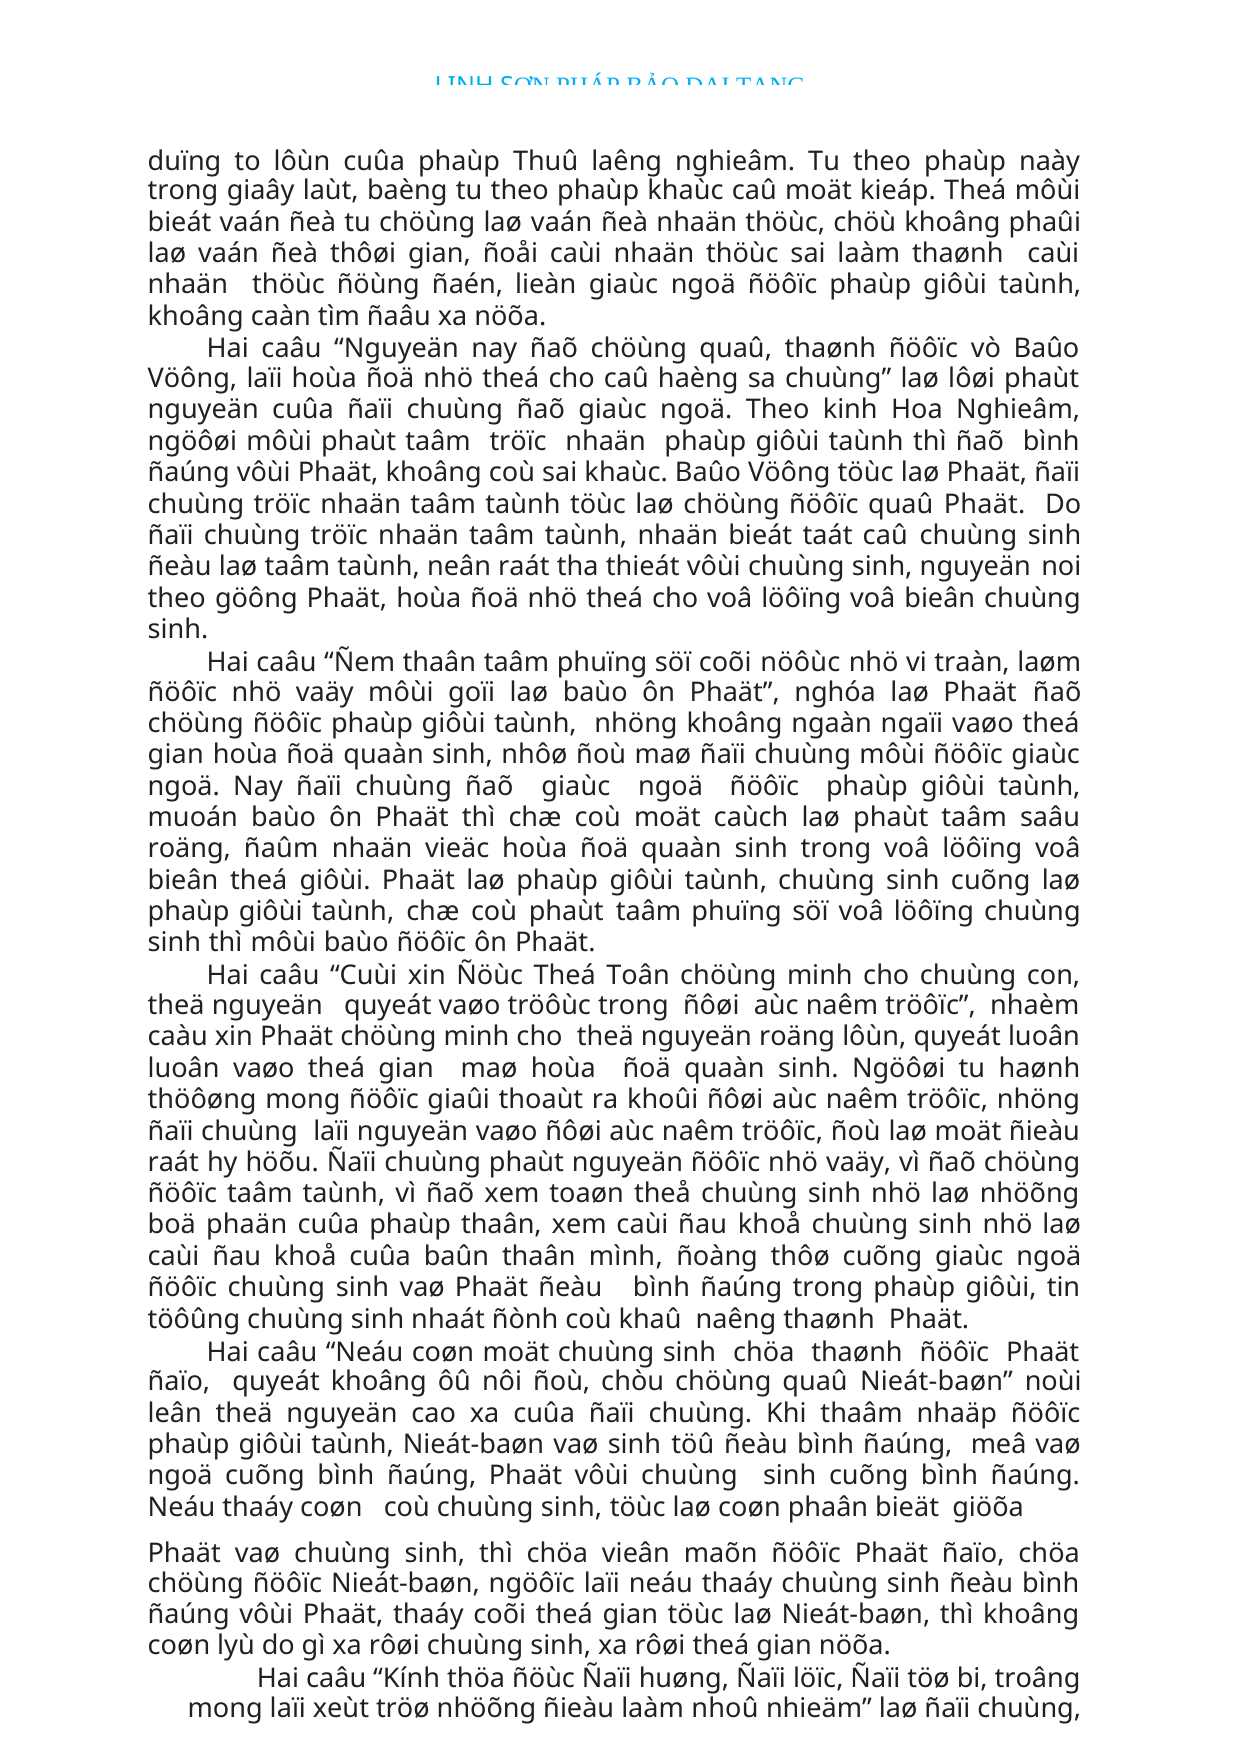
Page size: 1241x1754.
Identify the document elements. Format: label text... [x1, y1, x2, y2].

text Phaät vaø chuùng sinh, thì chöa vieân maõn ñöôïc Phaät ñaïo, chöa chöùng ñöôïc Nieát-baøn, ngöôïc laïi neáu thaáy chuùng sinh ñeàu bình ñaúng vôùi Phaät, thaáy coõi theá gian töùc laø Nieát-baøn, thì khoâng coøn lyù do gì xa rôøi chuùng sinh, xa rôøi theá gian nöõa. [147, 1537, 1081, 1663]
text Hai caâu “Neáu coøn moät chuùng sinh chöa thaønh ñöôïc Phaät ñaïo, quyeát khoâng ôû nôi ñoù, chòu chöùng quaû Nieát-baøn” noùi leân theä nguyeän cao xa cuûa ñaïi chuùng. Khi thaâm nhaäp ñöôïc phaùp giôùi taùnh, Nieát-baøn vaø sinh töû ñeàu bình ñaúng, meâ vaø ngoä cuõng bình ñaúng, Phaät vôùi chuùng sinh cuõng bình ñaúng. Neáu thaáy coøn coù chuùng sinh, töùc laø coøn phaân bieät giöõa [147, 1336, 1081, 1524]
text Hai caâu “Nguyeän nay ñaõ chöùng quaû, thaønh ñöôïc vò Baûo Vöông, laïi hoùa ñoä nhö theá cho caû haèng sa chuùng” laø lôøi phaùt nguyeän cuûa ñaïi chuùng ñaõ giaùc ngoä. Theo kinh Hoa Nghieâm, ngöôøi môùi phaùt taâm tröïc nhaän phaùp giôùi taùnh thì ñaõ bình ñaúng vôùi Phaät, khoâng coù sai khaùc. Baûo Vöông töùc laø Phaät, ñaïi chuùng tröïc nhaän taâm taùnh töùc laø chöùng ñöôïc quaû Phaät. Do ñaïi chuùng tröïc nhaän taâm taùnh, nhaän bieát taát caû chuùng sinh ñeàu laø taâm taùnh, neân raát tha thieát vôùi chuùng sinh, nguyeän noi theo göông Phaät, hoùa ñoä nhö theá cho voâ löôïng voâ bieân chuùng sinh. [147, 333, 1081, 646]
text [149, 1663, 1081, 1725]
text duïng to lôùn cuûa phaùp Thuû laêng nghieâm. Tu theo phaùp naày trong giaây laùt, baèng tu theo phaùp khaùc caû moät kieáp. Theá môùi bieát vaán ñeà tu chöùng laø vaán ñeà nhaän thöùc, chöù khoâng phaûi laø vaán ñeà thôøi gian, ñoåi caùi nhaän thöùc sai laàm thaønh caùi nhaän thöùc ñöùng ñaén, lieàn giaùc ngoä ñöôïc phaùp giôùi taùnh, khoâng caàn tìm ñaâu xa nöõa. [147, 145, 1081, 333]
text Hai caâu “Ñem thaân taâm phuïng söï coõi nöôùc nhö vi traàn, laøm ñöôïc nhö vaäy môùi goïi laø baùo ôn Phaät”, nghóa laø Phaät ñaõ chöùng ñöôïc phaùp giôùi taùnh, nhöng khoâng ngaàn ngaïi vaøo theá gian hoùa ñoä quaàn sinh, nhôø ñoù maø ñaïi chuùng môùi ñöôïc giaùc ngoä. Nay ñaïi chuùng ñaõ giaùc ngoä ñöôïc phaùp giôùi taùnh, muoán baùo ôn Phaät thì chæ coù moät caùch laø phaùt taâm saâu roäng, ñaûm nhaän vieäc hoùa ñoä quaàn sinh trong voâ löôïng voâ bieân theá giôùi. Phaät laø phaùp giôùi taùnh, chuùng sinh cuõng laø phaùp giôùi taùnh, chæ coù phaùt taâm phuïng söï voâ löôïng chuùng sinh thì môùi baùo ñöôïc ôn Phaät. [147, 646, 1081, 960]
text Hai caâu “Cuùi xin Ñöùc Theá Toân chöùng minh cho chuùng con, theä nguyeän quyeát vaøo tröôùc trong ñôøi aùc naêm tröôïc”, nhaèm caàu xin Phaät chöùng minh cho theä nguyeän roäng lôùn, quyeát luoân luoân vaøo theá gian maø hoùa ñoä quaàn sinh. Ngöôøi tu haønh thöôøng mong ñöôïc giaûi thoaùt ra khoûi ñôøi aùc naêm tröôïc, nhöng ñaïi chuùng laïi nguyeän vaøo ñôøi aùc naêm tröôïc, ñoù laø moät ñieàu raát hy höõu. Ñaïi chuùng phaùt nguyeän ñöôïc nhö vaäy, vì ñaõ chöùng ñöôïc taâm taùnh, vì ñaõ xem toaøn theå chuùng sinh nhö laø nhöõng boä phaän cuûa phaùp thaân, xem caùi ñau khoå chuùng sinh nhö laø caùi ñau khoå cuûa baûn thaân mình, ñoàng thôø cuõng giaùc ngoä ñöôïc chuùng sinh vaø Phaät ñeàu bình ñaúng trong phaùp giôùi, tin töôûng chuùng sinh nhaát ñònh coù khaû naêng thaønh Phaät. [147, 960, 1081, 1336]
